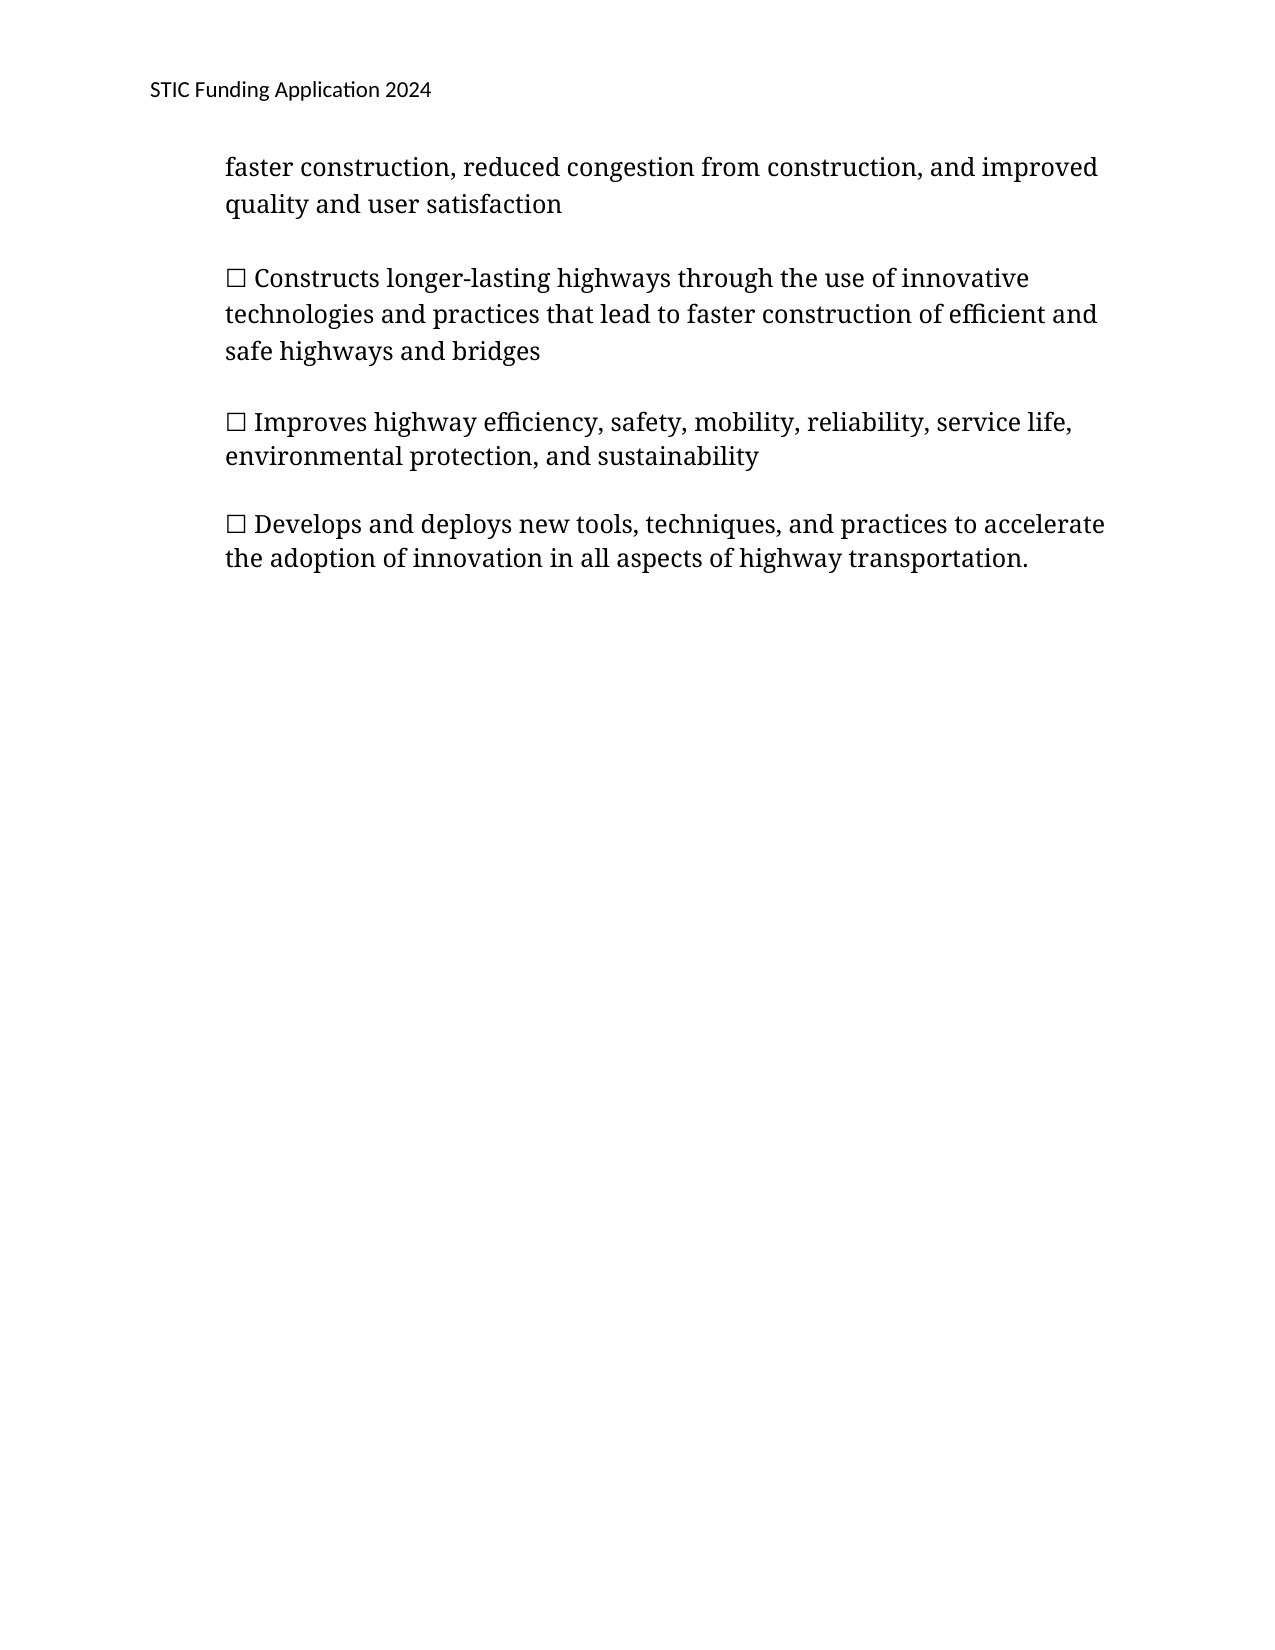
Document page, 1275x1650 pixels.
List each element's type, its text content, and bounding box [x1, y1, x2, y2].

text Constructs longer-lasting highways through the use of innovative technologies and practices that lead to faster construction of efficient and safe highways and bridges [225, 260, 1125, 368]
text Develops and deploys new tools, techniques, and practices to accelerate the adoption of innovation in all aspects of highway transportation. [225, 507, 1125, 575]
text Improves highway efficiency, safety, mobility, reliability, service life, environmental protection, and sustainability [225, 405, 1125, 473]
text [225, 150, 1125, 221]
